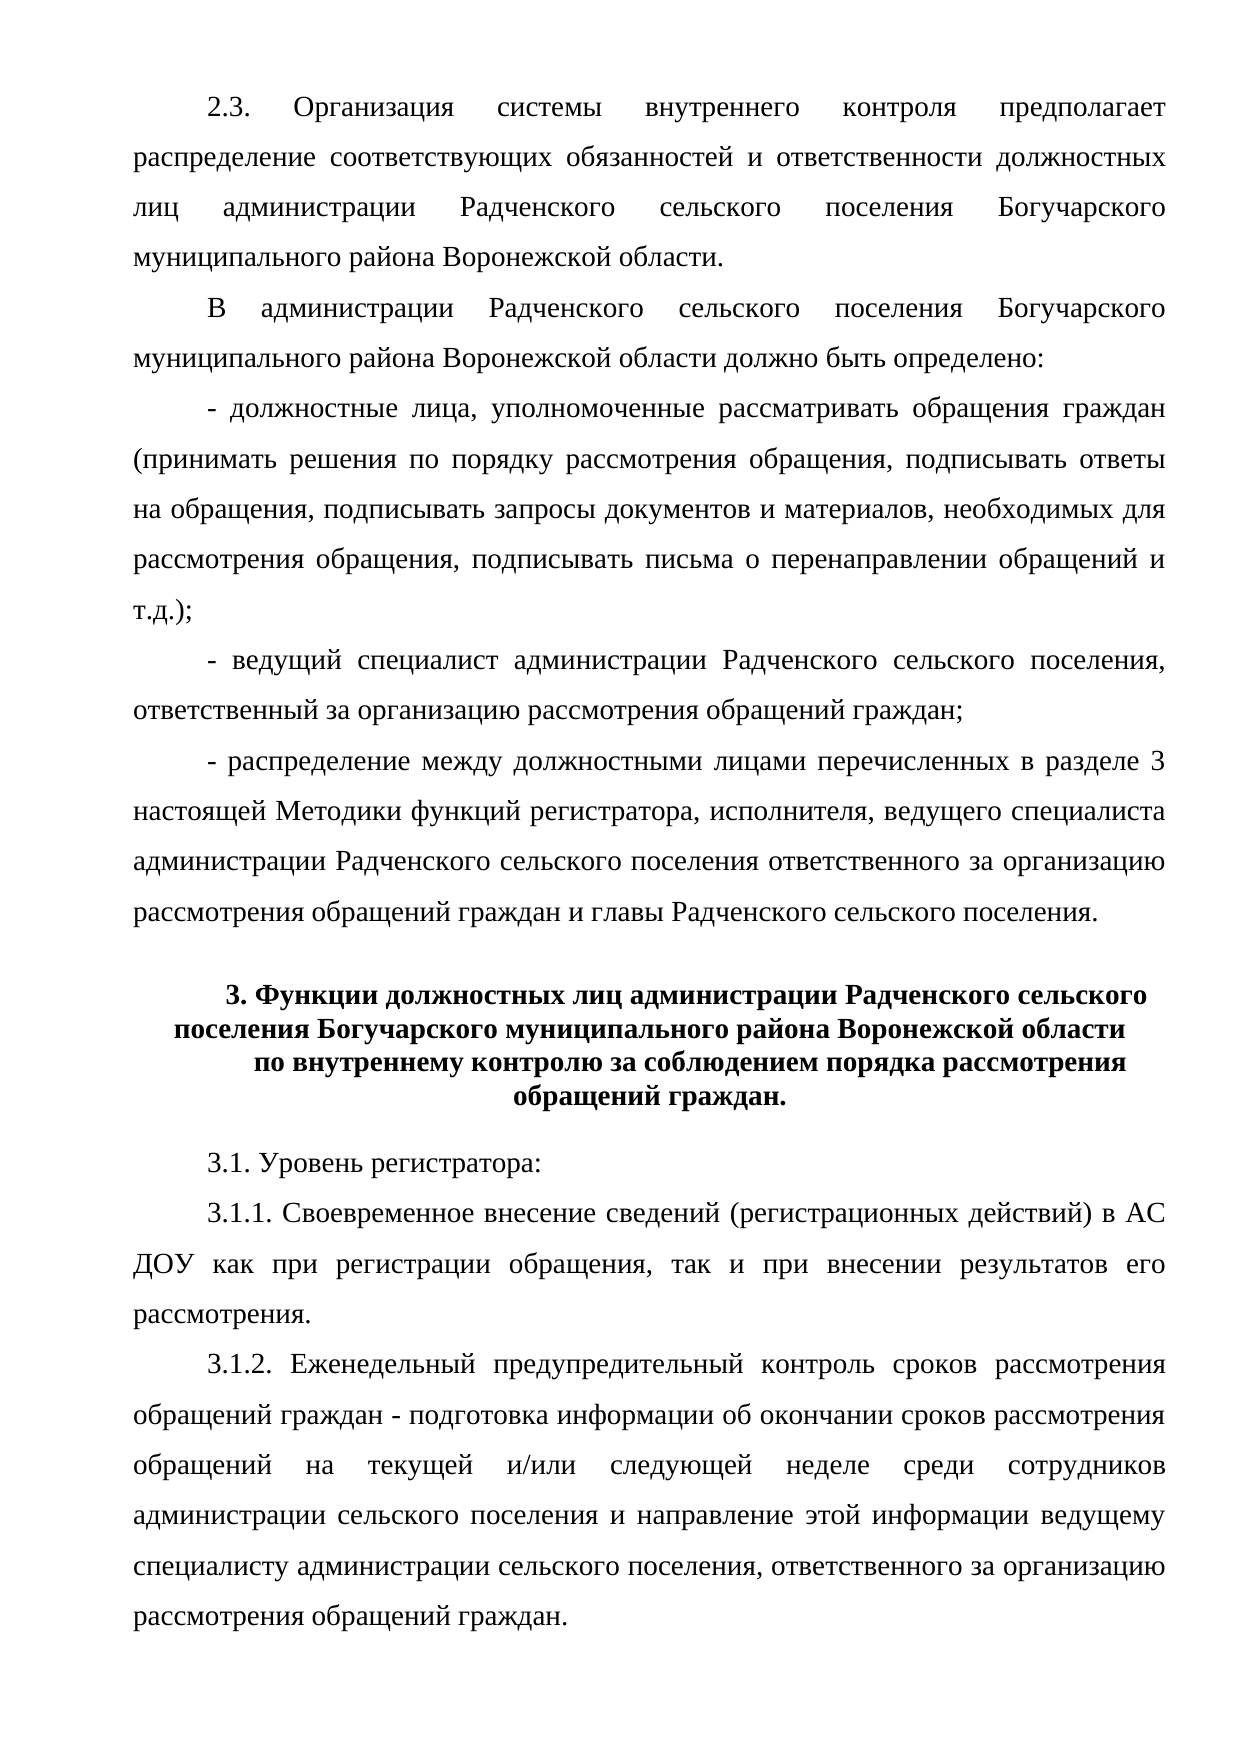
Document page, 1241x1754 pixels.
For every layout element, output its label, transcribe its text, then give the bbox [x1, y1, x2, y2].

text 2.3. Организация системы внутреннего контроля предполагает распределение соответствующих обязанностей и ответственности должностных лиц администрации Радченского сельского поселения Богучарского муниципального района Воронежской области. [133, 89, 1167, 273]
text В администрации Радченского сельского поселения Богучарского муниципального района Воронежской области должно быть определено: [133, 290, 1167, 374]
text - ведущий специалист администрации Радченского сельского поселения, ответственный за организацию рассмотрения обращений граждан; [133, 642, 1167, 726]
text 3.1. Уровень регистратора: [133, 1145, 1167, 1179]
text 3.1.2. Еженедельный предупредительный контроль сроков рассмотрения обращений граждан - подготовка информации об окончании сроков рассмотрения обращений на текущей и/или следующей неделе среди сотрудников администрации сельского поселения и направление этой информации ведущему специалисту администрации сельского поселения, ответственного за организацию рассмотрения обращений граждан. [133, 1346, 1167, 1632]
text - должностные лица, уполномоченные рассматривать обращения граждан (принимать решения по порядку рассмотрения обращения, подписывать ответы на обращения, подписывать запросы документов и материалов, необходимых для рассмотрения обращения, подписывать письма о перенаправлении обращений и т.д.); [133, 391, 1167, 625]
text по внутреннему контролю за соблюдением порядка рассмотрения обращений граждан. [133, 1044, 1167, 1112]
text 3. Функции должностных лиц администрации Радченского сельского поселения Богучарского муниципального района Воронежской области [133, 977, 1167, 1044]
text 3.1.1. Своевременное внесение сведений (регистрационных действий) в АС ДОУ как при регистрации обращения, так и при внесении результатов его рассмотрения. [133, 1196, 1167, 1330]
text - распределение между должностными лицами перечисленных в разделе 3 настоящей Методики функций регистратора, исполнителя, ведущего специалиста администрации Радченского сельского поселения ответственного за организацию рассмотрения обращений граждан и главы Радченского сельского поселения. [133, 743, 1167, 927]
